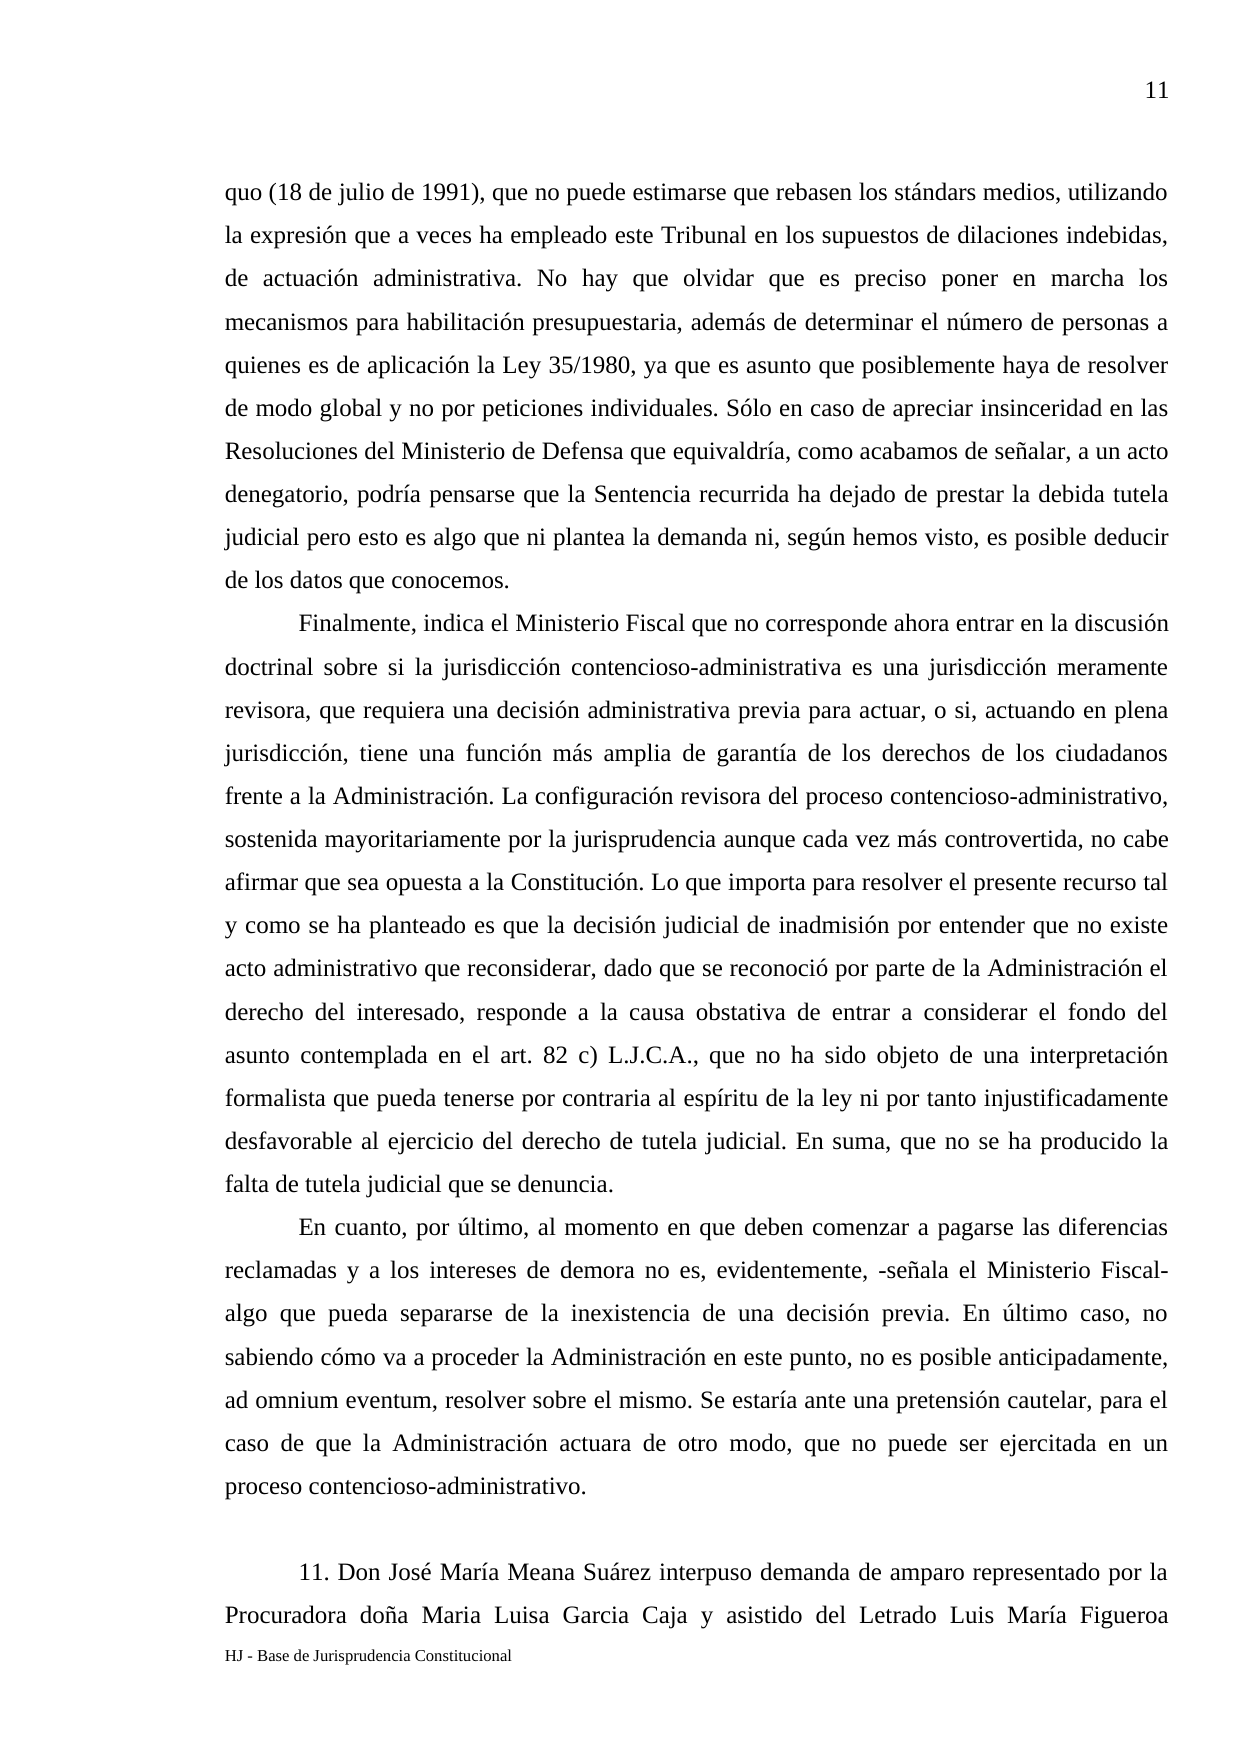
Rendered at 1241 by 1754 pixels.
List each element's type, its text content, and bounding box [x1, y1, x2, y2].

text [224, 1557, 1169, 1629]
text En cuanto, por último, al momento en que deben comenzar a pagarse las diferencias reclamadas y a los intereses de demora no es, evidentemente, -señala el Ministerio Fiscal- algo que pueda separarse de la inexistencia de una decisión previa. En último caso, no sabiendo cómo va a proceder la Administración en este punto, no es posible anticipadamente, ad omnium eventum, resolver sobre el mismo. Se estaría ante una pretensión cautelar, para el caso de que la Administración actuara de otro modo, que no puede ser ejercitada en un proceso contencioso-administrativo. [224, 1212, 1169, 1500]
text Finalmente, indica el Ministerio Fiscal que no corresponde ahora entrar en la discusión doctrinal sobre si la jurisdicción contencioso-administrativa es una jurisdicción meramente revisora, que requiera una decisión administrativa previa para actuar, o si, actuando en plena jurisdicción, tiene una función más amplia de garantía de los derechos de los ciudadanos frente a la Administración. La configuración revisora del proceso contencioso-administrativo, sostenida mayoritariamente por la jurisprudencia aunque cada vez más controvertida, no cabe afirmar que sea opuesta a la Constitución. Lo que importa para resolver el presente recurso tal y como se ha planteado es que la decisión judicial de inadmisión por entender que no existe acto administrativo que reconsiderar, dado que se reconoció por parte de la Administración el derecho del interesado, responde a la causa obstativa de entrar a considerar el fondo del asunto contemplada en el art. 82 c) L.J.C.A., que no ha sido objeto de una interpretación formalista que pueda tenerse por contraria al espíritu de la ley ni por tanto injustificadamente desfavorable al ejercicio del derecho de tutela judicial. En suma, que no se ha producido la falta de tutela judicial que se denuncia. [224, 608, 1169, 1198]
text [224, 177, 1169, 594]
